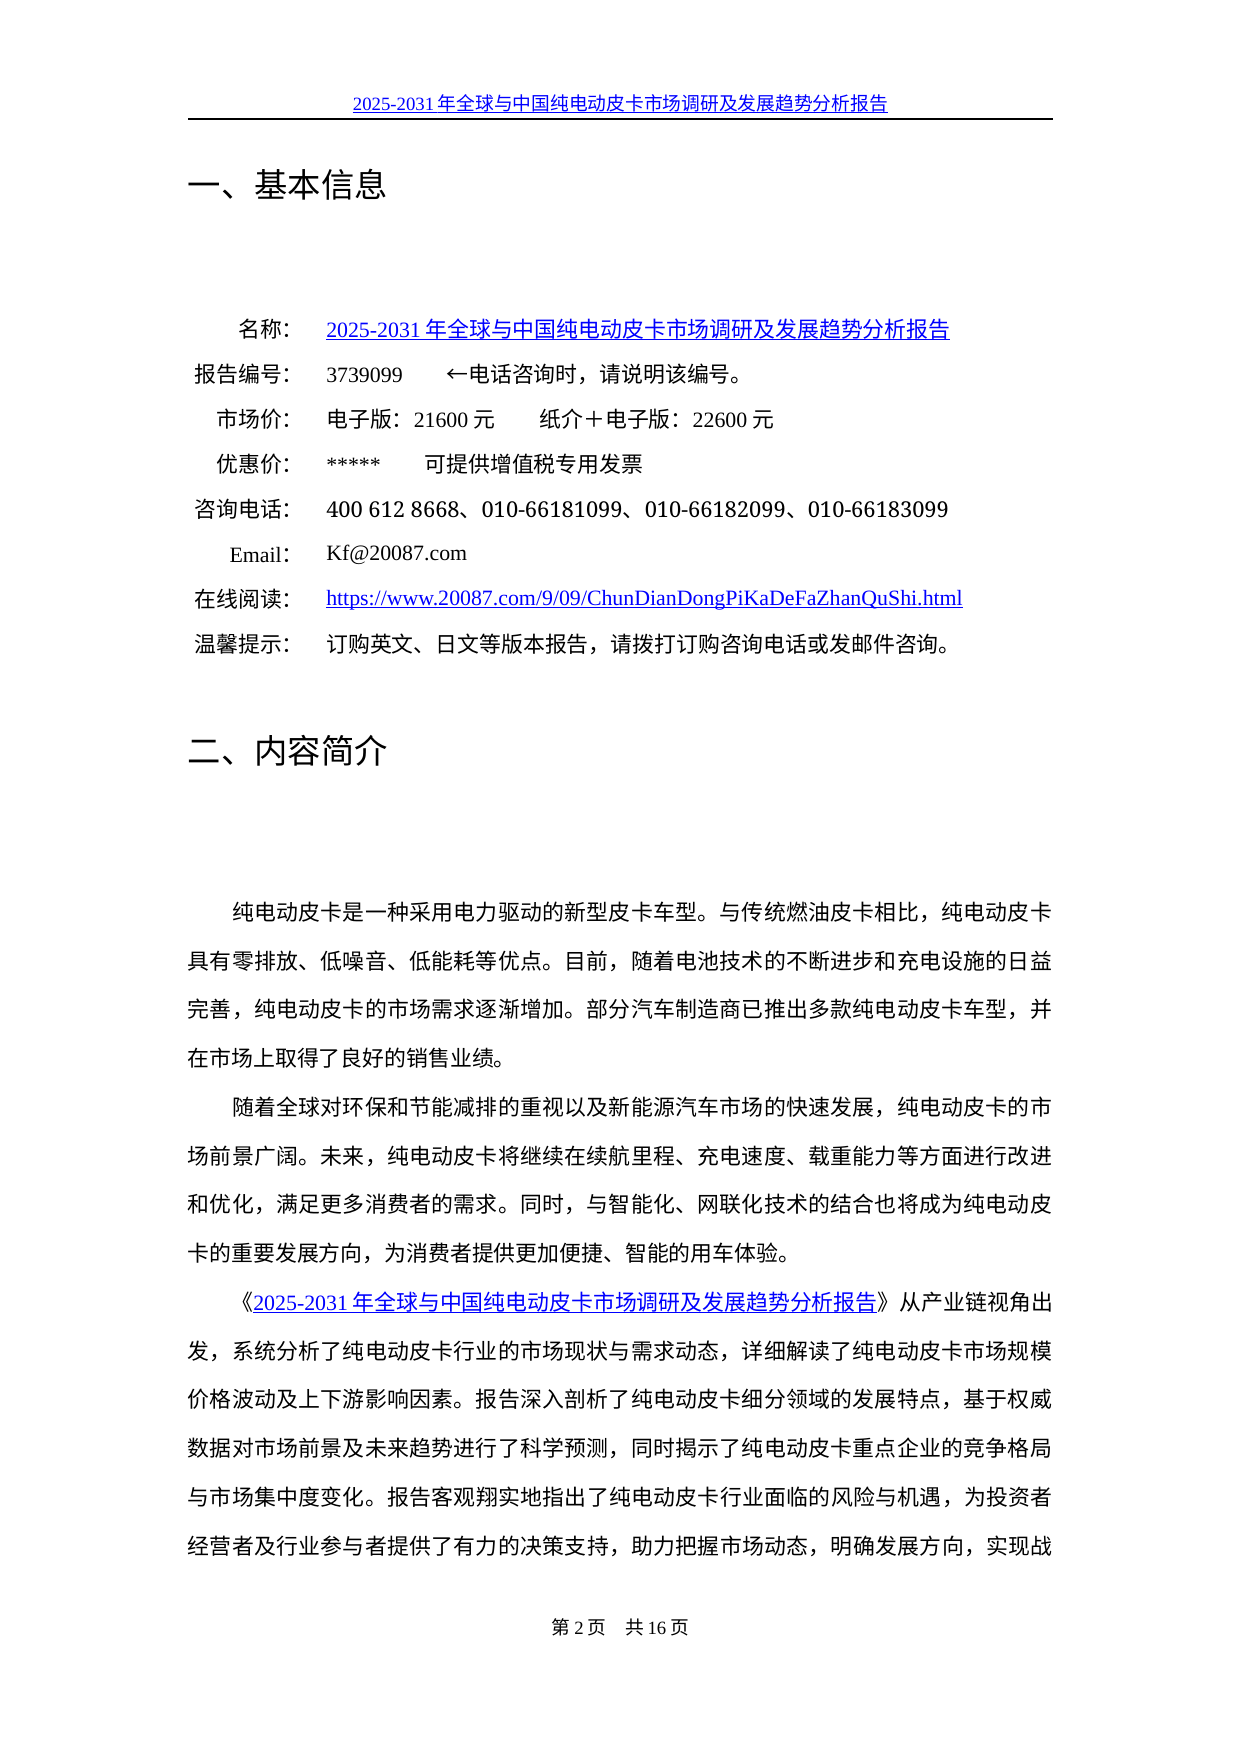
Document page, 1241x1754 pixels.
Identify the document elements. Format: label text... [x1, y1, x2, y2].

table_cell 订购英文、日文等版本报告，请拨打订购咨询电话或发邮件咨询。 [315, 627, 1073, 672]
table_cell Kf@20087.com [315, 537, 1073, 582]
table_cell 电子版：21600 元 纸介＋电子版：22600 元 [315, 402, 1073, 447]
table_cell 优惠价： [167, 447, 315, 492]
table_cell Email： [167, 537, 315, 582]
table_header 名称： [167, 312, 315, 357]
table_cell 市场价： [167, 402, 315, 447]
table_cell 温馨提示： [167, 627, 315, 672]
table_cell 400 612 8668、010-66181099、010-66182099、010-66183099 [315, 492, 1073, 537]
table_cell [315, 582, 1073, 627]
table_cell ***** 可提供增值税专用发票 [315, 447, 1073, 492]
table_cell 3739099 ←电话咨询时，请说明该编号。 [315, 357, 1073, 402]
title 二、内容简介 [187, 717, 1053, 782]
title 一、基本信息 [187, 150, 1053, 215]
table_cell 报告编号： [167, 357, 315, 402]
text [187, 894, 1053, 1561]
table_cell 咨询电话： [167, 492, 315, 537]
table_header 2025-2031年全球与中国纯电动皮卡市场调研及发展趋势分析报告 [315, 312, 1073, 357]
table_cell 在线阅读： [167, 582, 315, 627]
